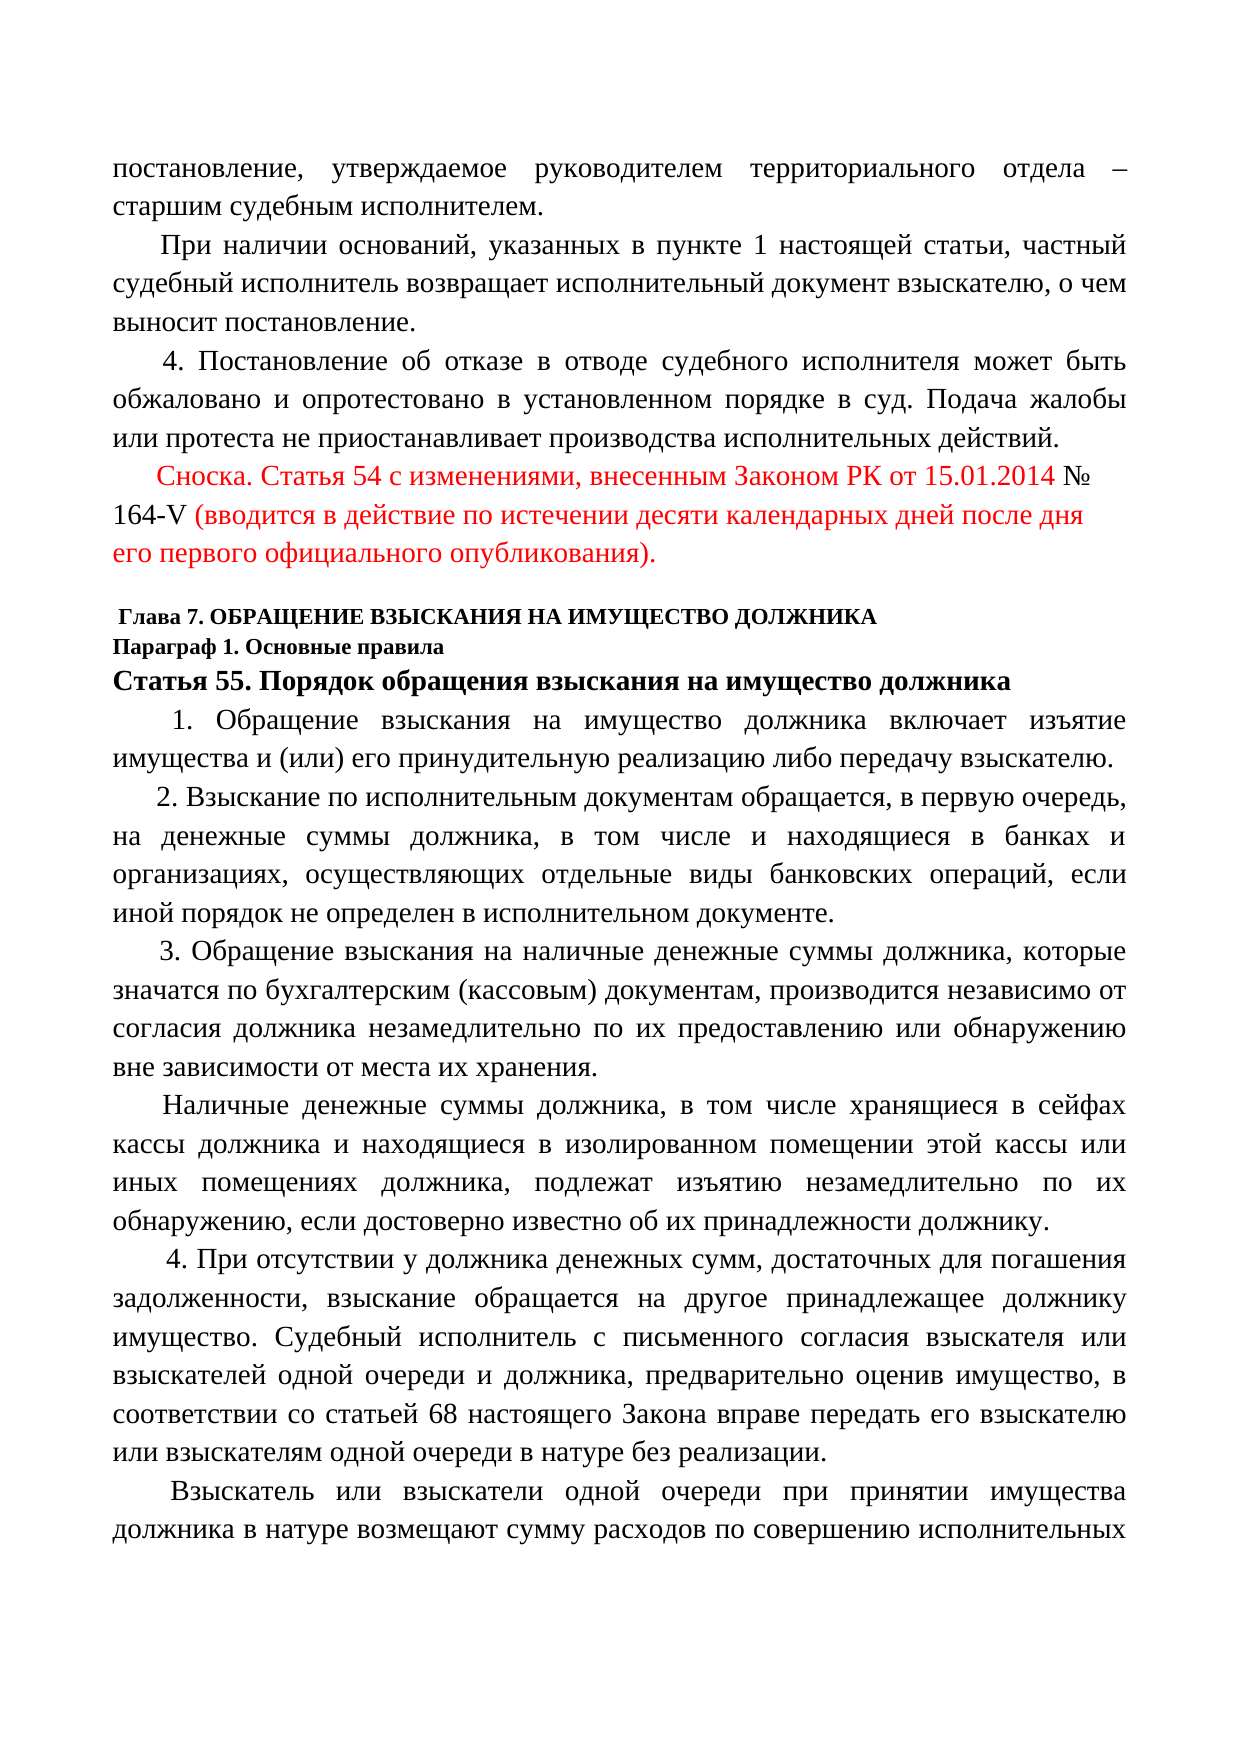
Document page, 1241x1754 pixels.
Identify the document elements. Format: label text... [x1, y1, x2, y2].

text Наличные денежные суммы должника, в том числе хранящиеся в сейфах кассы должника и находящиеся в изолированном помещении этой кассы или иных помещениях должника, подлежат изъятию незамедлительно по их обнаружению, если достоверно известно об их принадлежности должнику. [112, 1087, 1128, 1237]
text При наличии оснований, указанных в пункте 1 настоящей статьи, частный судебный исполнитель возвращает исполнительный документ взыскателю, о чем выносит постановление. [112, 227, 1128, 338]
text Глава 7. ОБРАЩЕНИЕ ВЗЫСКАНИЯ НА ИМУЩЕСТВО ДОЛЖНИКА Параграф 1. Основные правила [112, 603, 1128, 659]
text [112, 1473, 1128, 1545]
text 2. Взыскание по исполнительным документам обращается, в первую очередь, на денежные суммы должника, в том числе и находящиеся в банках и организациях, осуществляющих отдельные виды банковских операций, если иной порядок не определен в исполнительном документе. [112, 779, 1128, 928]
text 4. При отсутствии у должника денежных сумм, достаточных для погашения задолженности, взыскание обращается на другое принадлежащее должнику имущество. Судебный исполнитель с письменного согласия взыскателя или взыскателей одной очереди и должника, предварительно оценив имущество, в соответствии со статьей 68 настоящего Закона вправе передать его взыскателю или взыскателям одной очереди в натуре без реализации. [112, 1242, 1128, 1468]
text 4. Постановление об отказе в отводе судебного исполнителя может быть обжаловано и опротестовано в установленном порядке в суд. Подача жалобы или протеста не приостанавливает производства исполнительных действий. [112, 343, 1128, 453]
text Статья 55. Порядок обращения взыскания на имущество должника [112, 663, 1128, 697]
text Сноска. Статья 54 с изменениями, внесенным Законом РК от 15.01.2014 № 164-V (вводится в действие по истечении десяти календарных дней после дня его первого официального опубликования). [112, 458, 1128, 599]
text 1. Обращение взыскания на имущество должника включает изъятие имущества и (или) его принудительную реализацию либо передачу взыскателю. [112, 702, 1128, 774]
text 3. Обращение взыскания на наличные денежные суммы должника, которые значатся по бухгалтерским (кассовым) документам, производится независимо от согласия должника незамедлительно по их предоставлению или обнаружению вне зависимости от места их хранения. [112, 933, 1128, 1082]
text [112, 150, 1128, 222]
